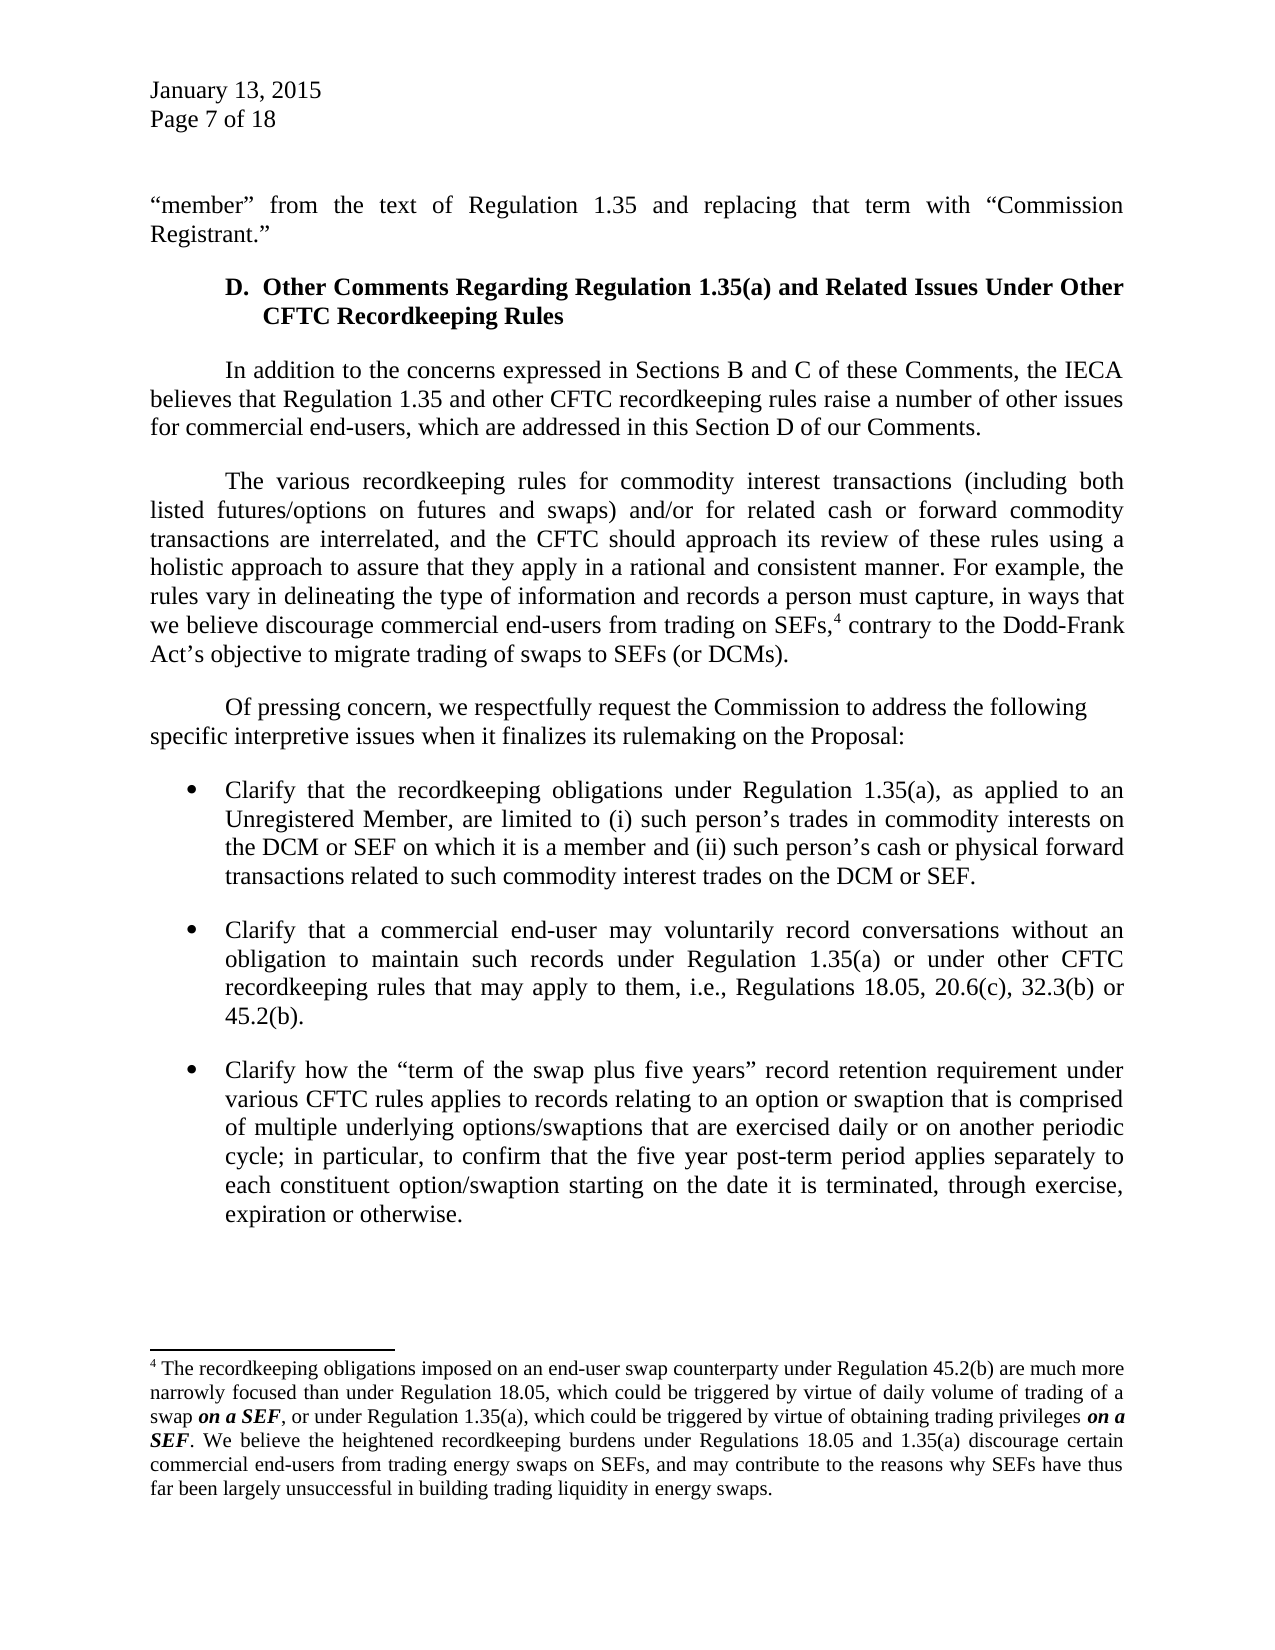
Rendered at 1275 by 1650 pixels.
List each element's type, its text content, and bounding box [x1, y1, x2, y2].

list Clarify that a commercial end-user may voluntarily record conversations without an obligation to maintain such records under Regulation 1.35(a) or under other CFTC recordkeeping rules that may apply to them, i.e., Regulations 18.05, 20.6(c), 32.3(b) or 45.2(b). [187, 915, 1125, 1030]
list Clarify how the “term of the swap plus five years” record retention requirement under various CFTC rules applies to records relating to an option or swaption that is comprised of multiple underlying options/swaptions that are exercised daily or on another periodic cycle; in particular, to confirm that the five year post-term period applies separately to each constituent option/swaption starting on the date it is terminated, through exercise, expiration or otherwise. [187, 1055, 1125, 1227]
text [150, 190, 1125, 247]
list Clarify that the recordkeeping obligations under Regulation 1.35(a), as applied to an Unregistered Member, are limited to (i) such person’s trades in commodity interests on the DCM or SEF on which it is a member and (ii) such person’s cash or physical forward transactions related to such commodity interest trades on the DCM or SEF. [187, 775, 1125, 890]
list Other Comments Regarding Regulation 1.35(a) and Related Issues Under Other CFTC Recordkeeping Rules [225, 272, 1125, 330]
text Of pressing concern, we respectfully request the Commission to address the following specific interpretive issues when it finalizes its rulemaking on the Proposal: [150, 692, 1125, 750]
text The various recordkeeping rules for commodity interest transactions (including both listed futures/options on futures and swaps) and/or for related cash or forward commodity transactions are interrelated, and the CFTC should approach its review of these rules using a holistic approach to assure that they apply in a rational and consistent manner. For example, the rules vary in delineating the type of information and records a person must capture, in ways that we believe discourage commercial end-users from trading on SEFs, contrary to the Dodd-Frank Act’s objective to migrate trading of swaps to SEFs (or DCMs). [150, 466, 1125, 667]
text In addition to the concerns expressed in Sections B and C of these Comments, the IECA believes that Regulation 1.35 and other CFTC recordkeeping rules raise a number of other issues for commercial end-users, which are addressed in this Section D of our Comments. [150, 355, 1125, 441]
